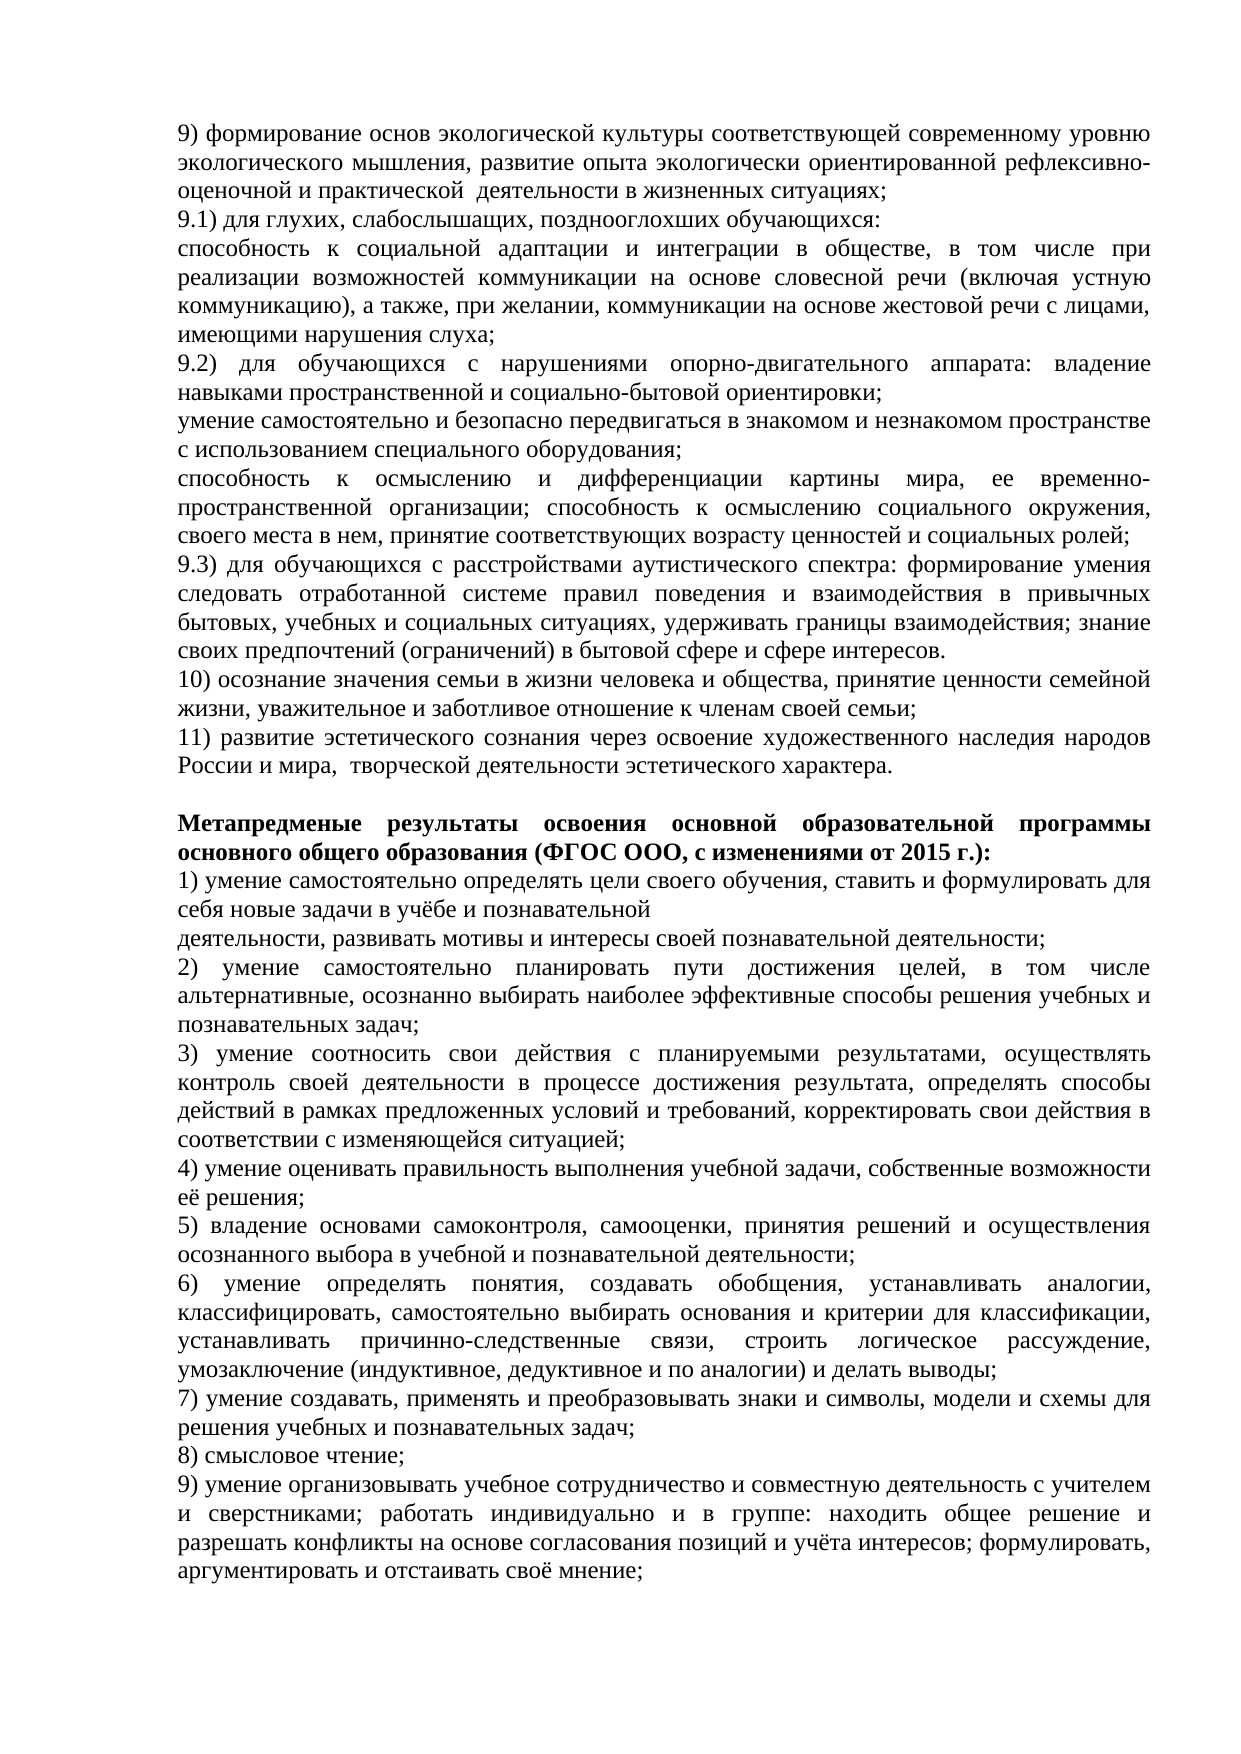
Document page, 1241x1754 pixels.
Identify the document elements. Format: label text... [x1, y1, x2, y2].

text 2) умение самостоятельно планировать пути достижения целей, в том числе альтернативные, осознанно выбирать наиболее эффективные способы решения учебных и познавательных задач; [177, 952, 1152, 1038]
text умение самостоятельно и безопасно передвигаться в знакомом и незнакомом пространстве с использованием специального оборудования; [177, 406, 1152, 463]
text 1) умение самостоятельно определять цели своего обучения, ставить и формулировать для себя новые задачи в учёбе и познавательной [177, 866, 1152, 923]
text Метапредменые результаты освоения основной образовательной программы основного общего образования (ФГОС ООО, с изменениями от 2015 г.): [177, 808, 1152, 866]
text 4) умение оценивать правильность выполнения учебной задачи, собственные возможности её решения; [177, 1153, 1152, 1211]
text 10) осознание значения семьи в жизни человека и общества, принятие ценности семейной жизни, уважительное и заботливое отношение к членам своей семьи; [177, 664, 1152, 722]
text способность к осмыслению и дифференциации картины мира, ее временно-пространственной организации; способность к осмыслению социального окружения, своего места в нем, принятие соответствующих возрасту ценностей и социальных ролей; [177, 463, 1152, 549]
text 9) формирование основ экологической культуры соответствующей современному уровню экологического мышления, развитие опыта экологически ориентированной рефлексивно-оценочной и практической деятельности в жизненных ситуациях; [177, 118, 1152, 204]
text 9.3) для обучающихся с расстройствами аутистического спектра: формирование умения следовать отработанной системе правил поведения и взаимодействия в привычных бытовых, учебных и социальных ситуациях, удерживать границы взаимодействия; знание своих предпочтений (ограничений) в бытовой сфере и сфере интересов. [177, 549, 1152, 664]
text 5) владение основами самоконтроля, самооценки, принятия решений и осуществления осознанного выбора в учебной и познавательной деятельности; [177, 1211, 1152, 1268]
text 9) умение организовывать учебное сотрудничество и совместную деятельность с учителем и сверстниками; работать индивидуально и в группе: находить общее решение и разрешать конфликты на основе согласования позиций и учёта интересов; формулировать, аргументировать и отстаивать своё мнение; [177, 1469, 1152, 1584]
text 9.1) для глухих, слабослышащих, позднооглохших обучающихся: [177, 204, 1152, 233]
text 6) умение определять понятия, создавать обобщения, устанавливать аналогии, классифицировать, самостоятельно выбирать основания и критерии для классификации, устанавливать причинно-следственные связи, строить логическое рассуждение, умозаключение (индуктивное, дедуктивное и по аналогии) и делать выводы; [177, 1268, 1152, 1383]
text способность к социальной адаптации и интеграции в обществе, в том числе при реализации возможностей коммуникации на основе словесной речи (включая устную коммуникацию), а также, при желании, коммуникации на основе жестовой речи с лицами, имеющими нарушения слуха; [177, 233, 1152, 348]
text 3) умение соотносить свои действия с планируемыми результатами, осуществлять контроль своей деятельности в процессе достижения результата, определять способы действий в рамках предложенных условий и требований, корректировать свои действия в соответствии с изменяющейся ситуацией; [177, 1038, 1152, 1153]
text 11) развитие эстетического сознания через освоение художественного наследия народов России и мира, творческой деятельности эстетического характера. [177, 722, 1152, 779]
text 7) умение создавать, применять и преобразовывать знаки и символы, модели и схемы для решения учебных и познавательных задач; [177, 1383, 1152, 1441]
text деятельности, развивать мотивы и интересы своей познавательной деятельности; [177, 923, 1152, 952]
text 9.2) для обучающихся с нарушениями опорно-двигательного аппарата: владение навыками пространственной и социально-бытовой ориентировки; [177, 348, 1152, 406]
text 8) смысловое чтение; [177, 1441, 1152, 1469]
